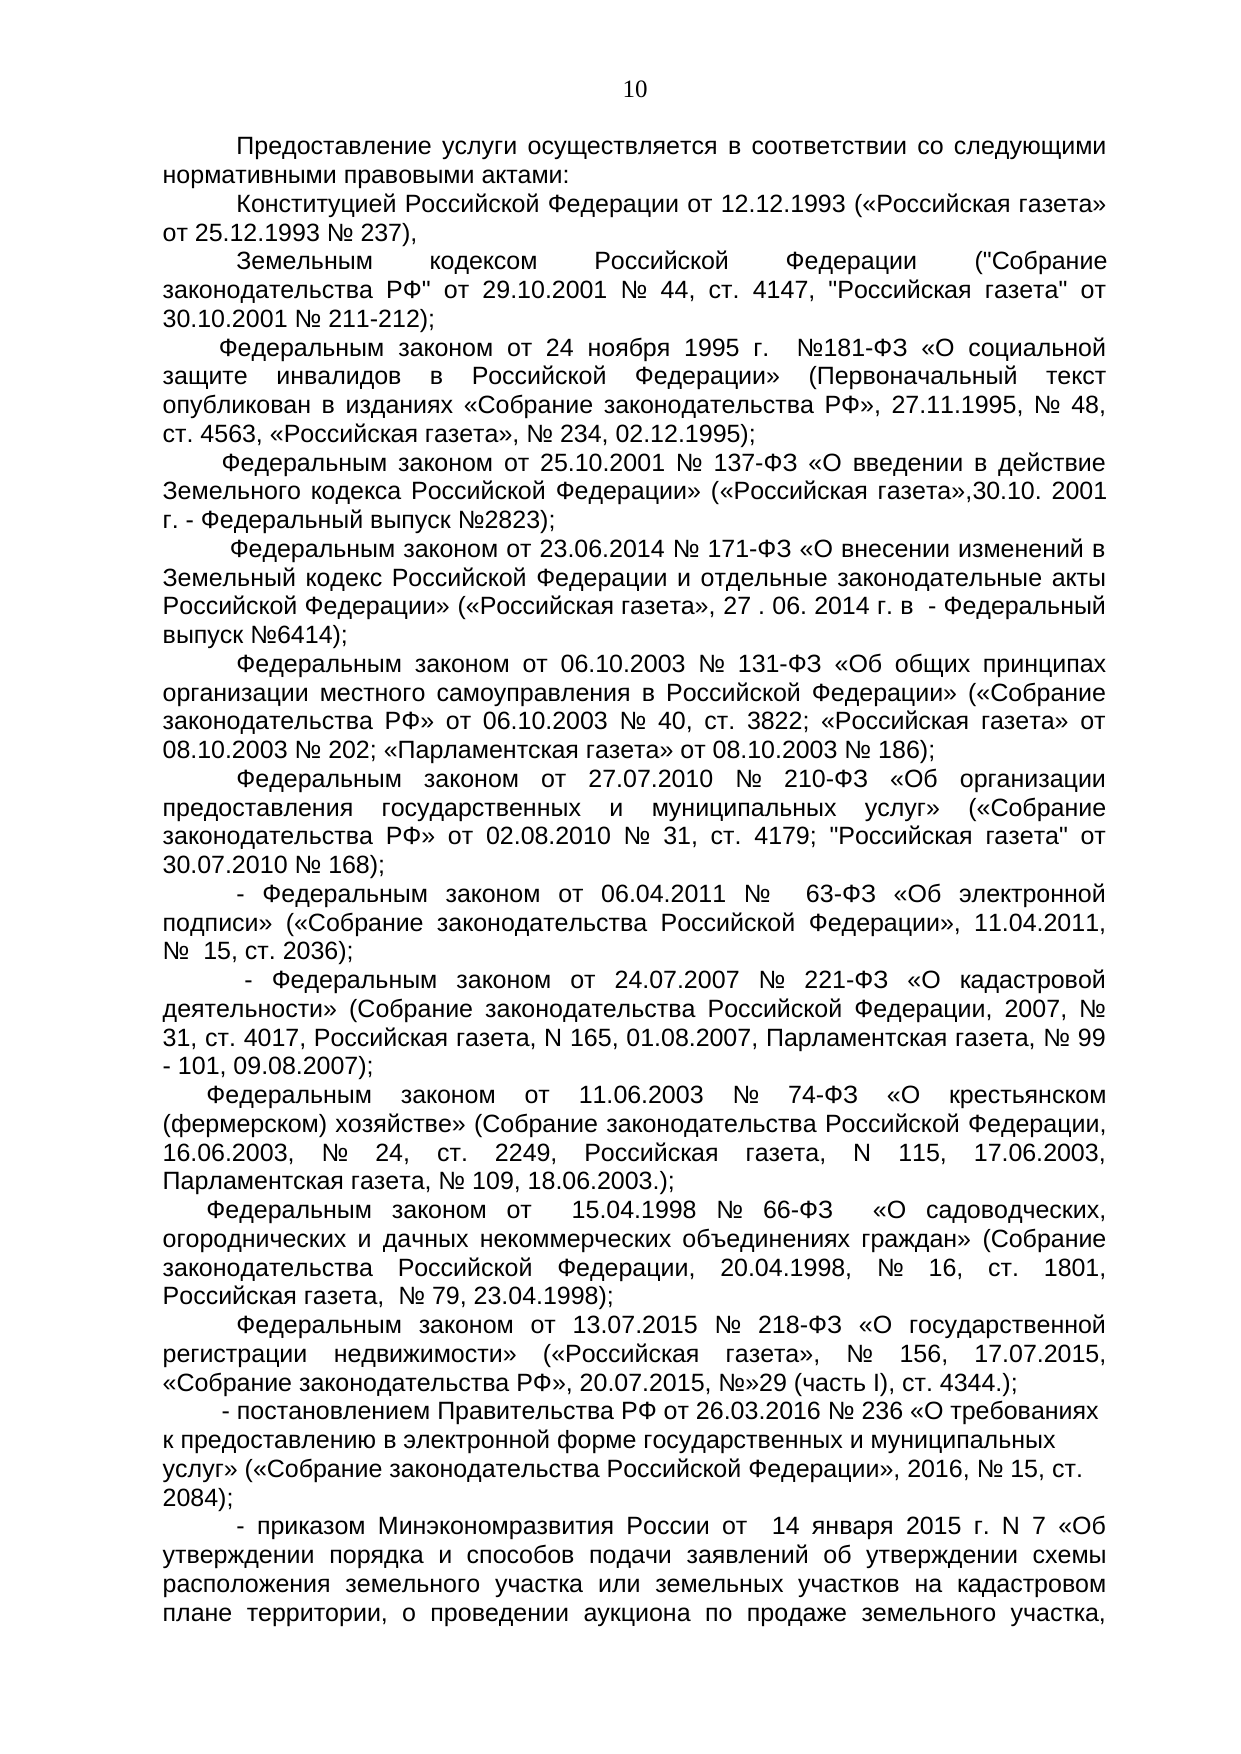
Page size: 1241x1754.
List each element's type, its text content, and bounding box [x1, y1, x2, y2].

text Конституцией Российской Федерации от 12.12.1993 («Российская газета» от 25.12.1993 № 237), [162, 189, 1107, 246]
text Земельным кодексом Российской Федерации ("Собрание законодательства РФ" от 29.10.2001 № 44, ст. 4147, "Российская газета" от 30.10.2001 № 211-212); [162, 246, 1107, 333]
text - Федеральным законом от 06.04.2011 № 63-ФЗ «Об электронной подписи» («Собрание законодательства Российской Федерации», 11.04.2011, № 15, ст. 2036); [162, 879, 1107, 965]
text Федеральным законом от 24 ноября 1995 г. №181-ФЗ «О социальной защите инвалидов в Российской Федерации» (Первоначальный текст опубликован в изданиях «Собрание законодательства РФ», 27.11.1995, № 48, ст. 4563, «Российская газета», № 234, 02.12.1995); [162, 333, 1107, 448]
text Федеральным законом от 23.06.2014 № 171-ФЗ «О внесении изменений в Земельный кодекс Российской Федерации и отдельные законодательные акты Российской Федерации» («Российская газета», 27 . 06. 2014 г. в - Федеральный выпуск №6414); [162, 534, 1107, 649]
text Предоставление услуги осуществляется в соответствии со следующими нормативными правовыми актами: [162, 131, 1107, 189]
text - Федеральным законом от 24.07.2007 № 221-ФЗ «О кадастровой деятельности» (Собрание законодательства Российской Федерации, 2007, № 31, ст. 4017, Российская газета, N 165, 01.08.2007, Парламентская газета, № 99 - 101, 09.08.2007); [162, 965, 1107, 1080]
text Федеральным законом от 11.06.2003 № 74-ФЗ «О крестьянском (фермерском) хозяйстве» (Собрание законодательства Российской Федерации, 16.06.2003, № 24, ст. 2249, Российская газета, N 115, 17.06.2003, Парламентская газета, № 109, 18.06.2003.); [162, 1080, 1107, 1195]
text Федеральным законом от 27.07.2010 № 210-ФЗ «Об организации предоставления государственных и муниципальных услуг» («Собрание законодательства РФ» от 02.08.2010 № 31, ст. 4179; "Российская газета" от 30.07.2010 № 168); [162, 764, 1107, 879]
text - постановлением Правительства РФ от 26.03.2016 № 236 «О требованиях к предоставлению в электронной форме государственных и муниципальных услуг» («Собрание законодательства Российской Федерации», 2016, № 15, ст. 2084); [162, 1396, 1107, 1511]
text Федеральным законом от 06.10.2003 № 131-ФЗ «Об общих принципах организации местного самоуправления в Российской Федерации» («Собрание законодательства РФ» от 06.10.2003 № 40, ст. 3822; «Российская газета» от 08.10.2003 № 202; «Парламентская газета» от 08.10.2003 № 186); [162, 649, 1107, 764]
text Федеральным законом от 13.07.2015 № 218-ФЗ «О государственной регистрации недвижимости» («Российская газета», № 156, 17.07.2015, «Собрание законодательства РФ», 20.07.2015, №»29 (часть I), ст. 4344.); [162, 1310, 1107, 1396]
text Федеральным законом от 25.10.2001 № 137-ФЗ «О введении в действие Земельного кодекса Российской Федерации» («Российская газета»,30.10. 2001 г. - Федеральный выпуск №2823); [162, 448, 1107, 534]
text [162, 1511, 1107, 1626]
text Федеральным законом от 15.04.1998 № 66-ФЗ «О садоводческих, огороднических и дачных некоммерческих объединениях граждан» (Собрание законодательства Российской Федерации, 20.04.1998, № 16, ст. 1801, Российская газета, № 79, 23.04.1998); [162, 1195, 1107, 1310]
